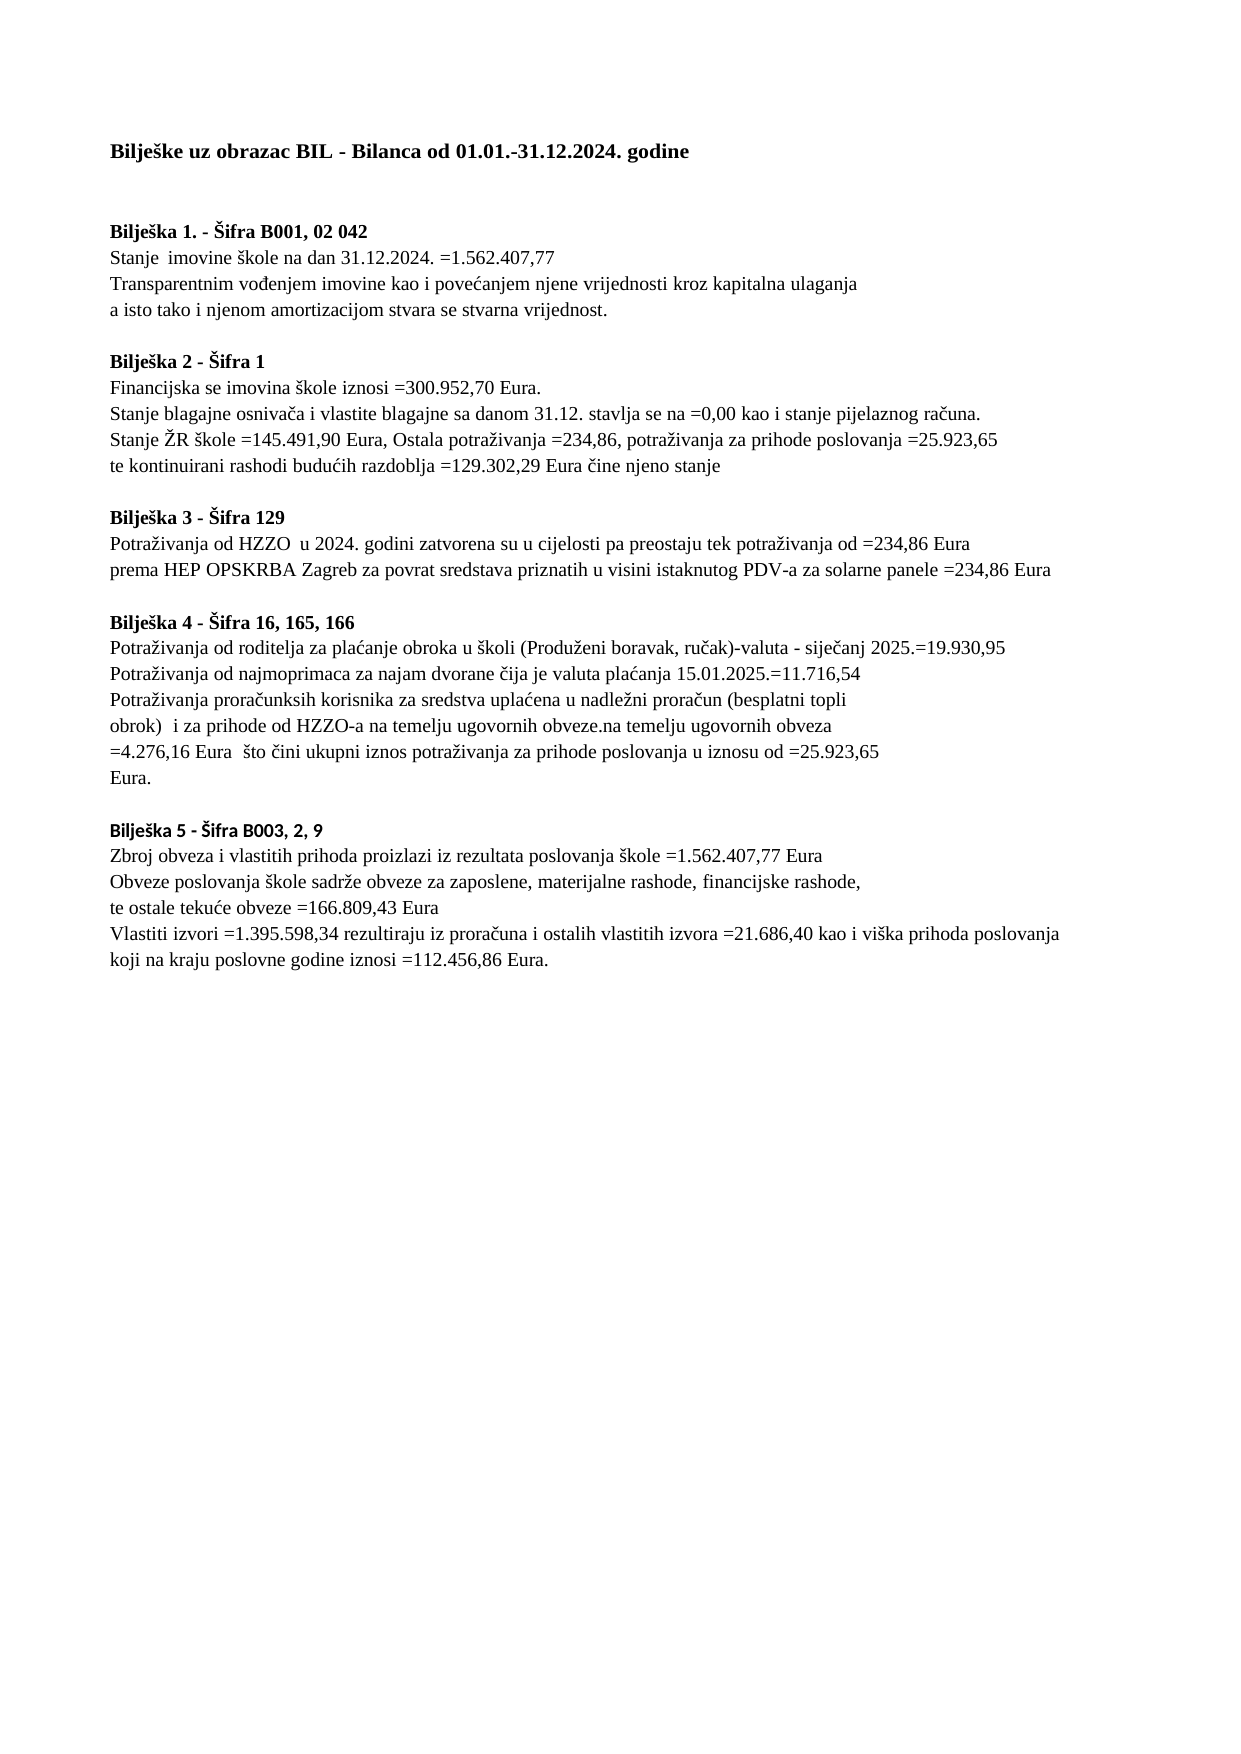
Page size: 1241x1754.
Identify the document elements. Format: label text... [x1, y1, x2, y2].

text Stanje imovine škole na dan 31.12.2024. =1.562.407,77 [109, 246, 1076, 268]
subtitle Bilješka 1. - Šifra B001, 02 042 [109, 220, 1076, 243]
text Potraživanja od roditelja za plaćanje obroka u školi (Produženi boravak, ručak)-valuta - siječanj 2025.=19.930,95 Potraživanja od najmoprimaca za najam dvorane čija je valuta plaćanja 15.01.2025.=11.716,54 [109, 636, 1076, 685]
text koji na kraju poslovne godine iznosi =112.456,86 Eura. [109, 948, 1076, 971]
text Potraživanja proračunksih korisnika za sredstva uplaćena u nadležni proračun (besplatni topli obrok) i za prihode od HZZO-a na temelju ugovornih obveze.na temelju ugovornih obveza =4.276,16 Eura što čini ukupni iznos potraživanja za prihode poslovanja u iznosu od =25.923,65 Eura. [109, 688, 901, 789]
subtitle Bilješke uz obrazac BIL - Bilanca od 01.01.-31.12.2024. godine [109, 139, 1076, 163]
text Vlastiti izvori =1.395.598,34 rezultiraju iz proračuna i ostalih vlastitih izvora =21.686,40 kao i viška prihoda poslovanja [109, 922, 1076, 945]
text Potraživanja od HZZO u 2024. godini zatvorena su u cijelosti pa preostaju tek potraživanja od =234,86 Eura [109, 532, 1076, 555]
text Bilješka 2 - Šifra 1 [109, 350, 1076, 373]
text Bilješka 5 - Šifra B003, 2, 9 [109, 818, 1076, 842]
text Zbroj obveza i vlastitih prihoda proizlazi iz rezultata poslovanja škole =1.562.407,77 Eura Obveze poslovanja škole sadrže obveze za zaposlene, materijalne rashode, financijske rashode, te ostale tekuće obveze =166.809,43 Eura [109, 844, 864, 919]
text Bilješka 3 - Šifra 129 [109, 506, 1076, 529]
text Transparentnim vođenjem imovine kao i povećanjem njene vrijednosti kroz kapitalna ulaganja [109, 272, 1076, 294]
text Financijska se imovina škole iznosi =300.952,70 Eura. [109, 376, 1076, 399]
text a isto tako i njenom amortizacijom stvara se stvarna vrijednost. [109, 298, 1076, 321]
text Bilješka 4 - Šifra 16, 165, 166 [109, 611, 1076, 633]
text Stanje blagajne osnivača i vlastite blagajne sa danom 31.12. stavlja se na =0,00 kao i stanje pijelaznog računa. Stanje ŽR škole =145.491,90 Eura, Ostala potraživanja =234,86, potraživanja za prihode poslovanja =25.923,65 te kontinuirani rashodi budućih razdoblja =129.302,29 Eura čine njeno stanje [109, 402, 1002, 477]
text prema HEP OPSKRBA Zagreb za povrat sredstava priznatih u visini istaknutog PDV-a za solarne panele =234,86 Eura [109, 558, 1076, 581]
